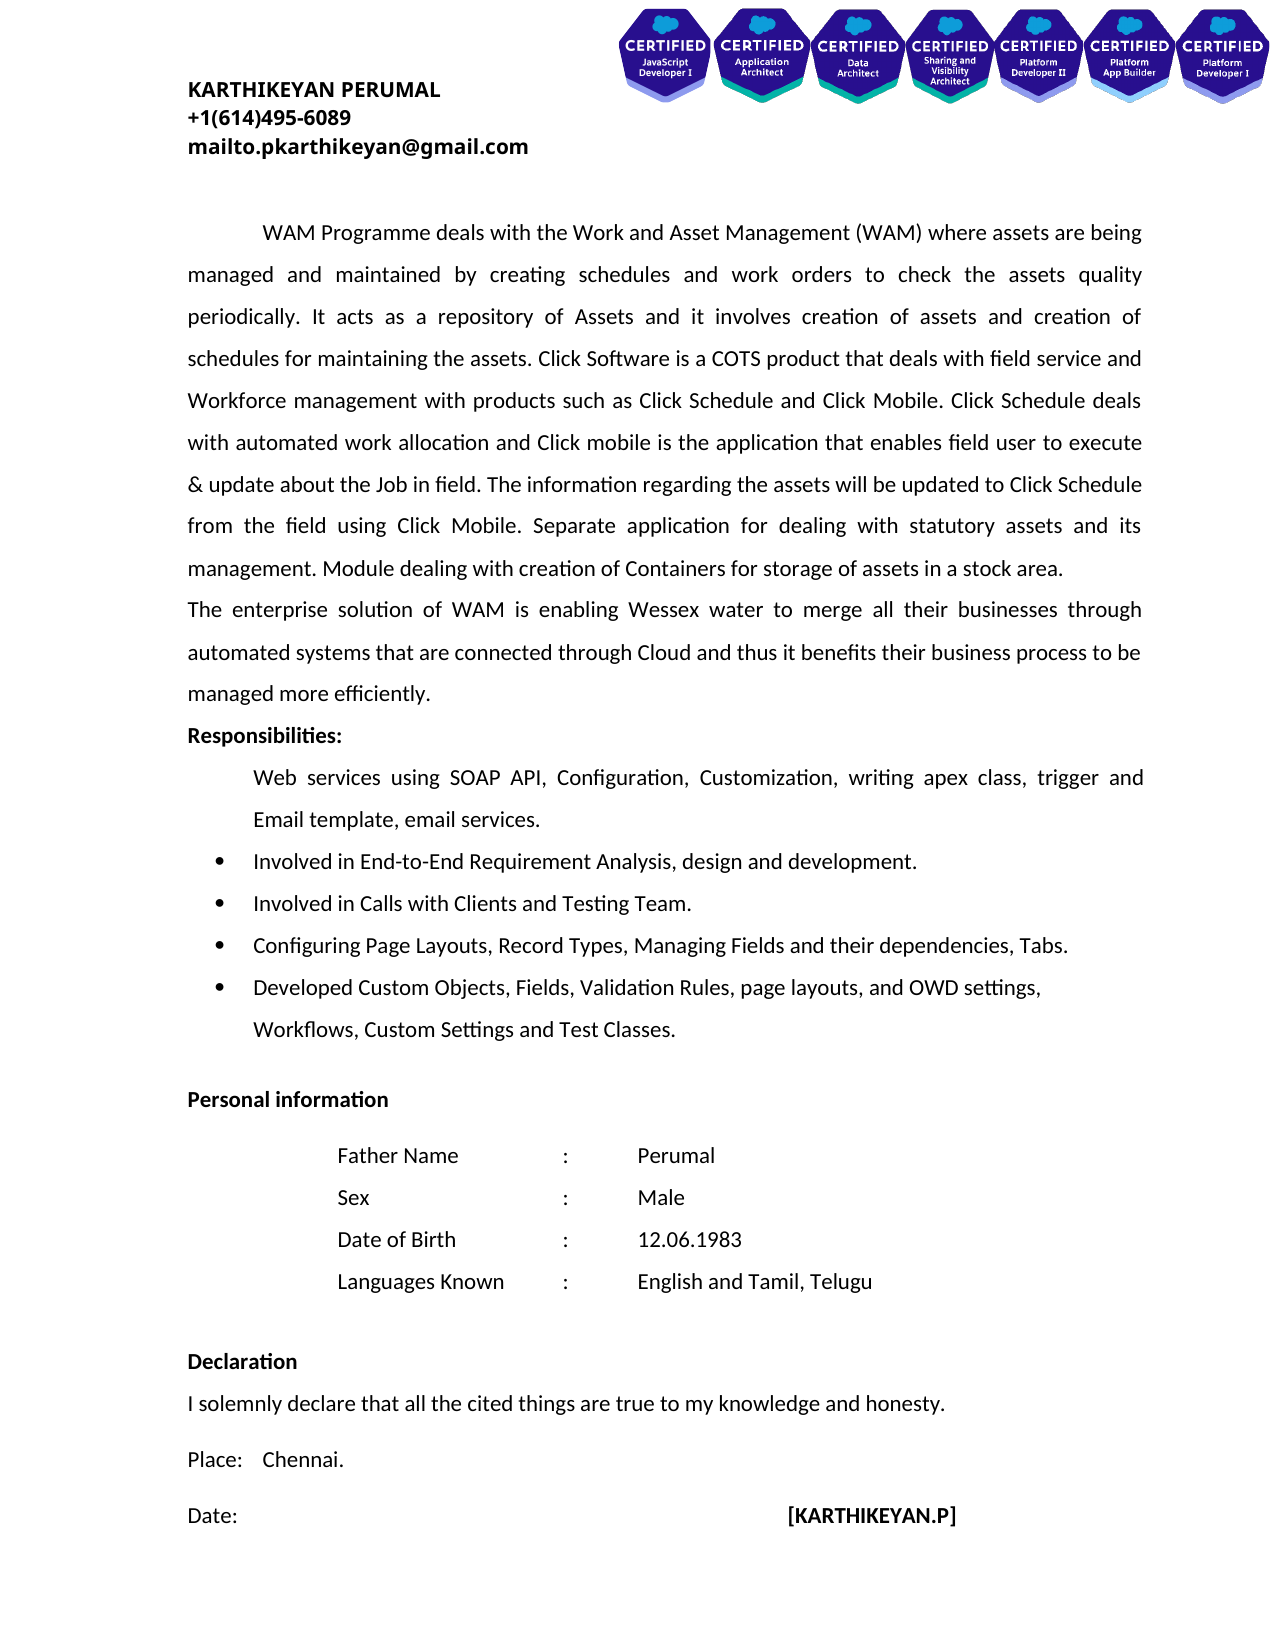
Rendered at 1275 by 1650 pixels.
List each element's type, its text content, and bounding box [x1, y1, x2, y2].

text The enterprise solution of WAM is enabling Wessex water to merge all their businesses through automated systems that are connected through Cloud and thus it benefits their business process to be managed more efficiently. [187, 596, 1144, 708]
text Date: [KARTHIKEYAN.P] [187, 1501, 1144, 1529]
list Involved in End-to-End Requirement Analysis, design and development. [216, 847, 1144, 876]
text Declaration [187, 1347, 1144, 1375]
text Languages Known : English and Tamil, Telugu [187, 1267, 1144, 1295]
list Developed Custom Objects, Fields, Validation Rules, page layouts, and OWD settings, Workflows, Custom Settings and Test Classes. [216, 973, 1144, 1043]
text Father Name : Perumal [187, 1141, 1144, 1169]
picture [618, 8, 711, 103]
text Sex : Male [187, 1183, 1144, 1211]
text Place: Chennai. [187, 1445, 1144, 1473]
text Date of Birth : 12.06.1983 [187, 1225, 1144, 1253]
list Involved in Calls with Clients and Testing Team. [216, 889, 1144, 917]
text Responsibilities: [187, 722, 1144, 749]
picture [713, 8, 1270, 104]
text I solemnly declare that all the cited things are true to my knowledge and honesty. [187, 1389, 1162, 1417]
text Web services using SOAP API, Configuration, Customization, writing apex class, trigger and Email template, email services. [253, 763, 1146, 833]
text WAM Programme deals with the Work and Asset Management (WAM) where assets are being managed and maintained by creating schedules and work orders to check the assets quality periodically. It acts as a repository of Assets and it involves creation of assets and creation of schedules for maintaining the assets. Click Software is a COTS product that deals with field service and Workforce management with products such as Click Schedule and Click Mobile. Click Schedule deals with automated work allocation and Click mobile is the application that enables field user to execute & update about the Job in field. The information regarding the assets will be updated to Click Schedule from the field using Click Mobile. Separate application for dealing with statutory assets and its management. Module dealing with creation of Containers for storage of assets in a stock area. [187, 218, 1144, 582]
list Configuring Page Layouts, Record Types, Managing Fields and their dependencies, Tabs. [216, 931, 1144, 959]
text Personal information [187, 1085, 1144, 1113]
